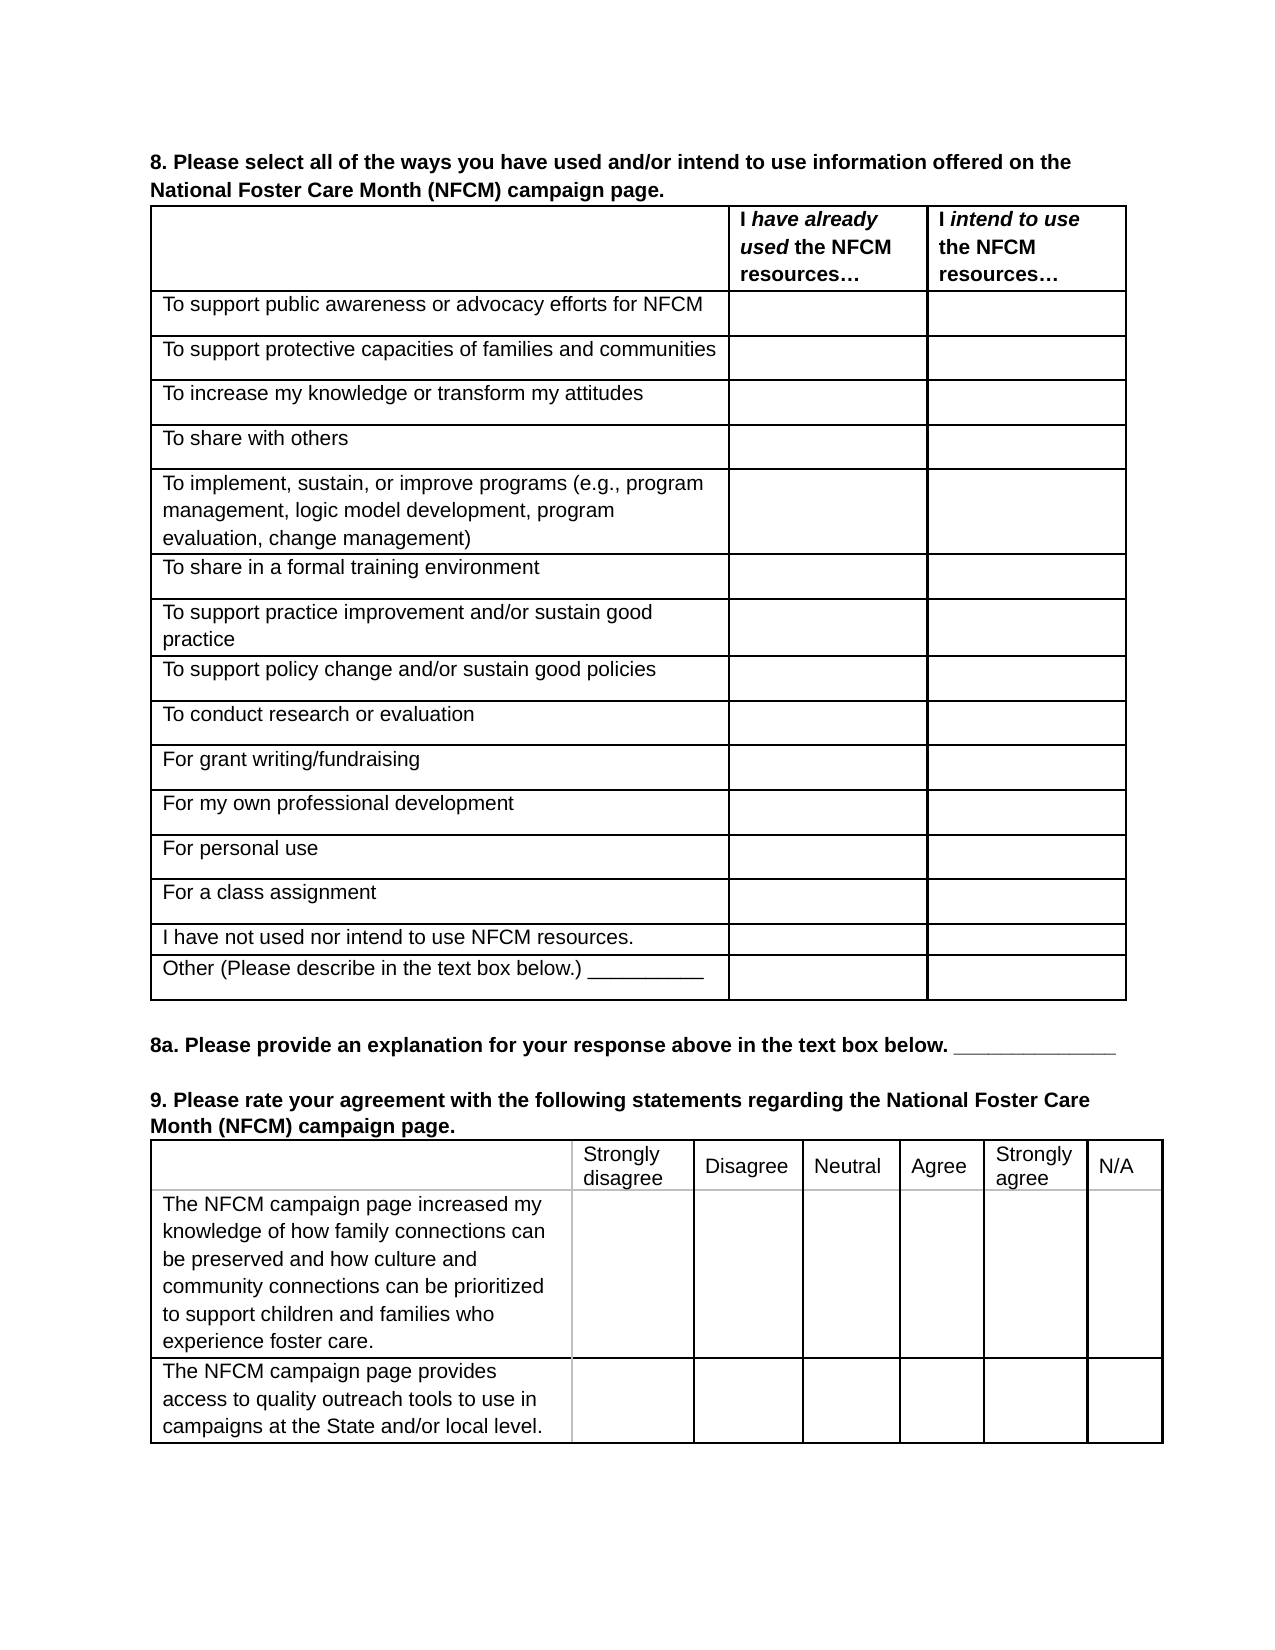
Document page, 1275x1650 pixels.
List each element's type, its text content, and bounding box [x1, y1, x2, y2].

table_header Disagree [695, 1141, 802, 1189]
table_cell [730, 292, 926, 334]
table_header Strongly disagree [573, 1141, 693, 1189]
table_header I have already used the NFCM resources… [730, 207, 926, 290]
table_cell For a class assignment [152, 880, 728, 923]
table_cell [901, 1191, 983, 1357]
table_cell The NFCM campaign page increased my knowledge of how family connections can be preserved and how culture and community connections can be prioritized to support children and families who experience foster care. [152, 1191, 571, 1357]
table_cell [730, 600, 926, 655]
table_cell To support public awareness or advocacy efforts for NFCM [152, 292, 728, 334]
table_cell [929, 925, 1125, 954]
table_cell [929, 746, 1125, 789]
table_cell [804, 1191, 899, 1357]
table_cell I have not used nor intend to use NFCM resources. [152, 925, 728, 954]
table_cell [929, 702, 1125, 744]
table_cell The NFCM campaign page provides access to quality outreach tools to use in campaigns at the State and/or local level. [152, 1359, 571, 1442]
table_cell [730, 956, 926, 998]
table_cell [929, 956, 1125, 998]
table_cell [730, 880, 926, 923]
table_cell [730, 925, 926, 954]
table_header I intend to use the NFCM resources… [929, 207, 1125, 290]
table_cell To support policy change and/or sustain good policies [152, 657, 728, 700]
text 8a. Please provide an explanation for your response above in the text box below. ______________ [150, 1033, 1125, 1057]
table_cell [1089, 1359, 1161, 1442]
table_cell [985, 1191, 1086, 1357]
table_header Neutral [804, 1141, 899, 1189]
table_cell [695, 1191, 802, 1357]
table_cell Other (Please describe in the text box below.) __________ [152, 956, 728, 998]
table_cell [929, 337, 1125, 379]
table_cell [1089, 1191, 1161, 1357]
text 9. Please rate your agreement with the following statements regarding the National Foster Care Month (NFCM) campaign page. [150, 1088, 1125, 1137]
table_cell [901, 1359, 983, 1442]
table_cell To increase my knowledge or transform my attitudes [152, 381, 728, 424]
table_cell [573, 1191, 693, 1357]
table_cell [730, 470, 926, 553]
table_cell [730, 555, 926, 598]
table_cell [929, 381, 1125, 424]
table_cell To conduct research or evaluation [152, 702, 728, 744]
table_cell [929, 470, 1125, 553]
table_header [152, 1141, 571, 1189]
table_cell [929, 292, 1125, 334]
table_cell [573, 1359, 693, 1442]
table_header N/A [1089, 1141, 1161, 1189]
table_cell To support practice improvement and/or sustain good practice [152, 600, 728, 655]
table_cell [730, 791, 926, 833]
table_cell [929, 836, 1125, 878]
table_cell To share in a formal training environment [152, 555, 728, 598]
table_cell [929, 600, 1125, 655]
table_cell [730, 381, 926, 424]
table_cell [929, 657, 1125, 700]
table_cell [985, 1359, 1086, 1442]
table_cell [929, 555, 1125, 598]
table_cell To support protective capacities of families and communities [152, 337, 728, 379]
table_header Strongly agree [985, 1141, 1086, 1189]
table_cell [730, 746, 926, 789]
table_cell [929, 426, 1125, 468]
table_cell [730, 657, 926, 700]
table_header Agree [901, 1141, 983, 1189]
table_cell To implement, sustain, or improve programs (e.g., program management, logic model development, program evaluation, change management) [152, 470, 728, 553]
table_cell For personal use [152, 836, 728, 878]
table_cell [804, 1359, 899, 1442]
table_cell [730, 426, 926, 468]
table_cell [929, 880, 1125, 923]
text 8. Please select all of the ways you have used and/or intend to use information offered on the National Foster Care Month (NFCM) campaign page. [150, 150, 1125, 201]
table_cell [730, 337, 926, 379]
table_cell To share with others [152, 426, 728, 468]
table_cell [929, 791, 1125, 833]
table_cell [730, 702, 926, 744]
table_cell For my own professional development [152, 791, 728, 833]
table_cell For grant writing/fundraising [152, 746, 728, 789]
table_cell [730, 836, 926, 878]
table_cell [695, 1359, 802, 1442]
table_header [152, 207, 728, 290]
